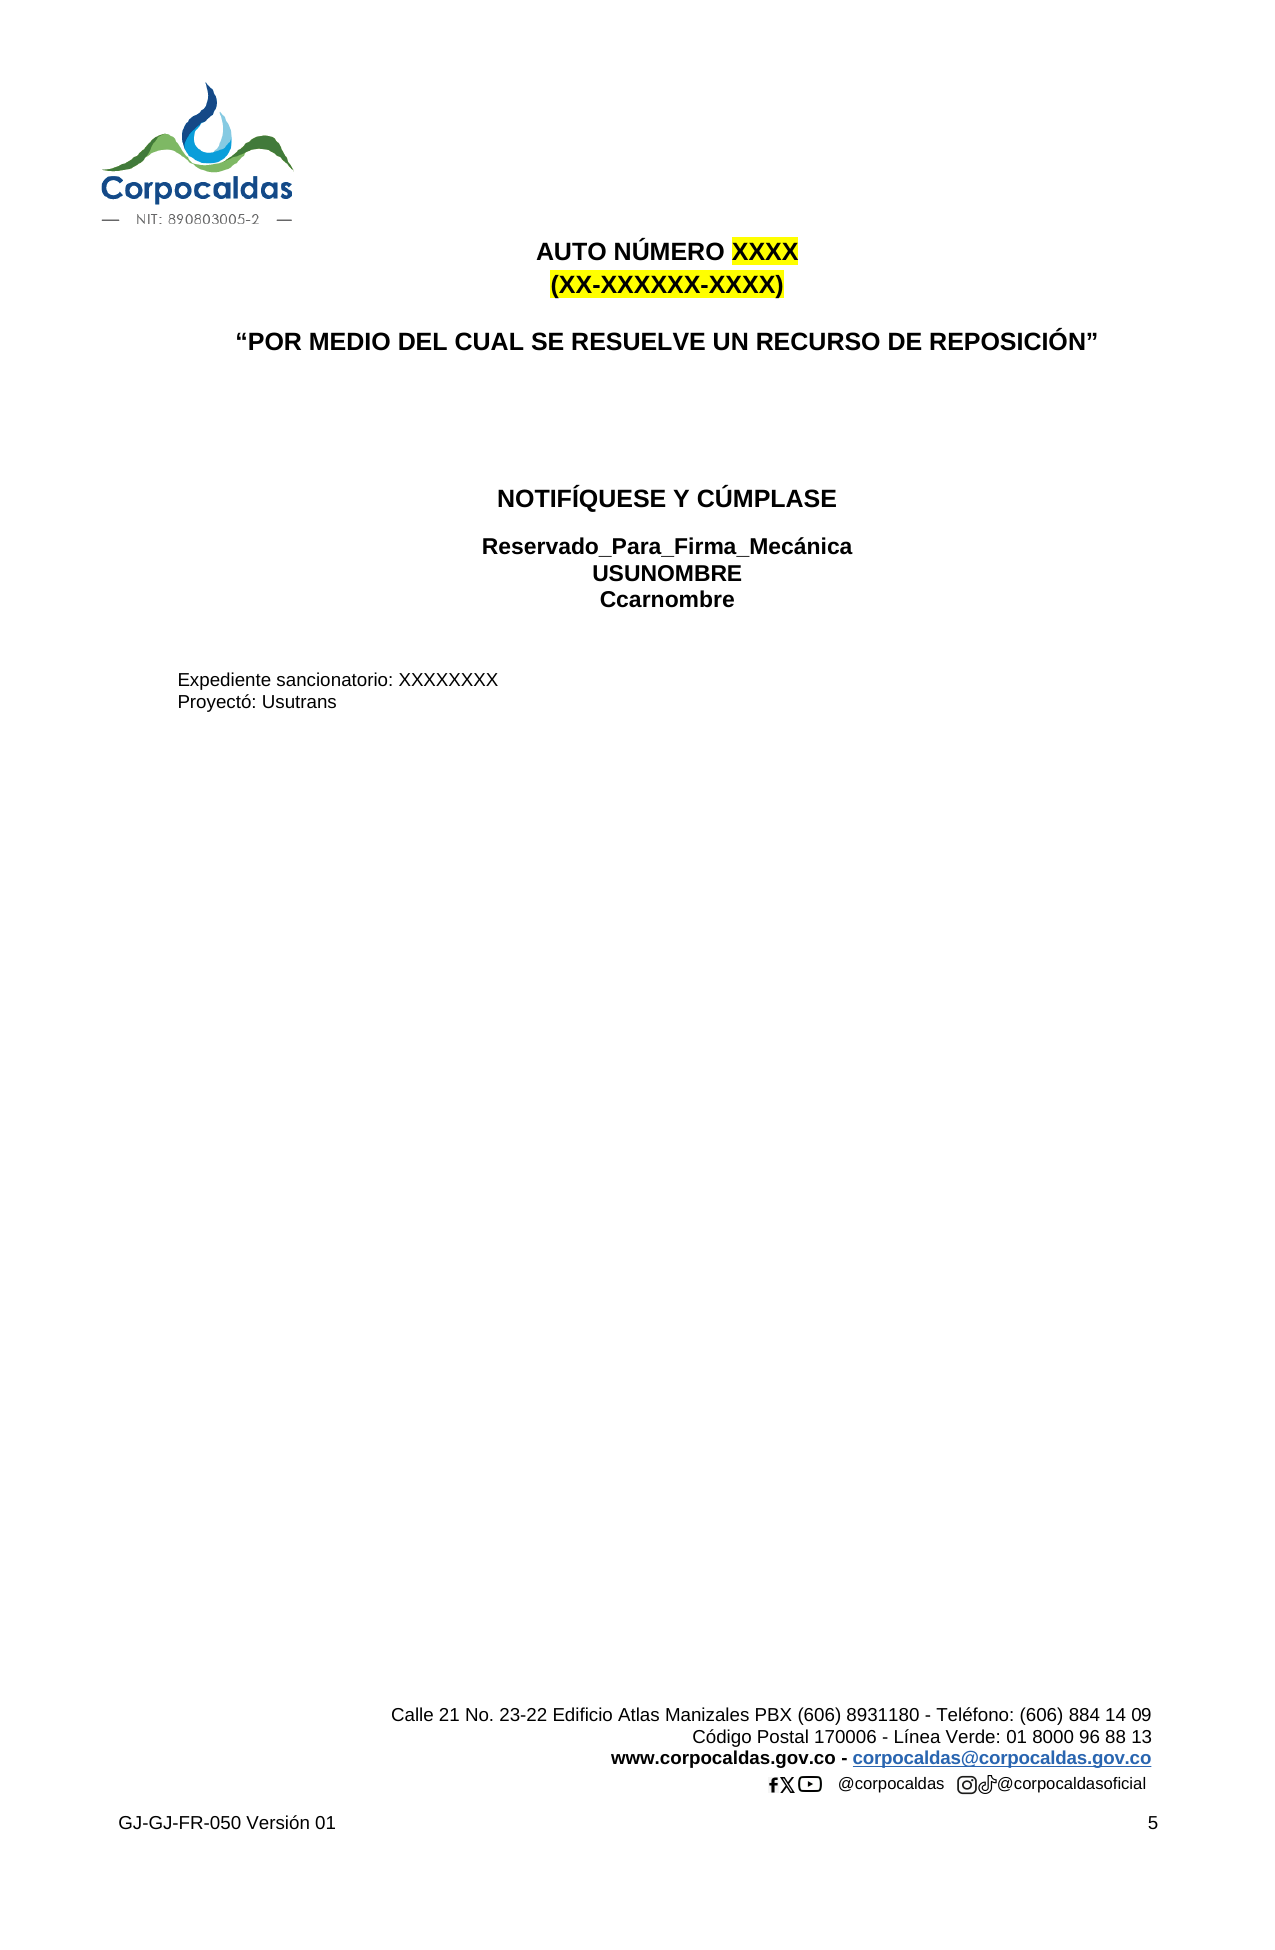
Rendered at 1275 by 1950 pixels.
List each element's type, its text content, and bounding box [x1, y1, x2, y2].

text Expediente sancionatorio: XXXXXXXX [177, 669, 1157, 691]
picture [101, 82, 294, 224]
text Reservado_Para_Firma_Mecánica [177, 533, 1157, 560]
text Proyectó: Usutrans [177, 691, 1157, 712]
picture [768, 1777, 779, 1793]
text NOTIFÍQUESE Y CÚMPLASE [177, 484, 1157, 512]
text Ccarnombre [177, 586, 1157, 612]
picture [797, 1775, 823, 1794]
text USUNOMBRE [177, 560, 1157, 586]
picture [780, 1777, 795, 1793]
picture [953, 1772, 998, 1798]
